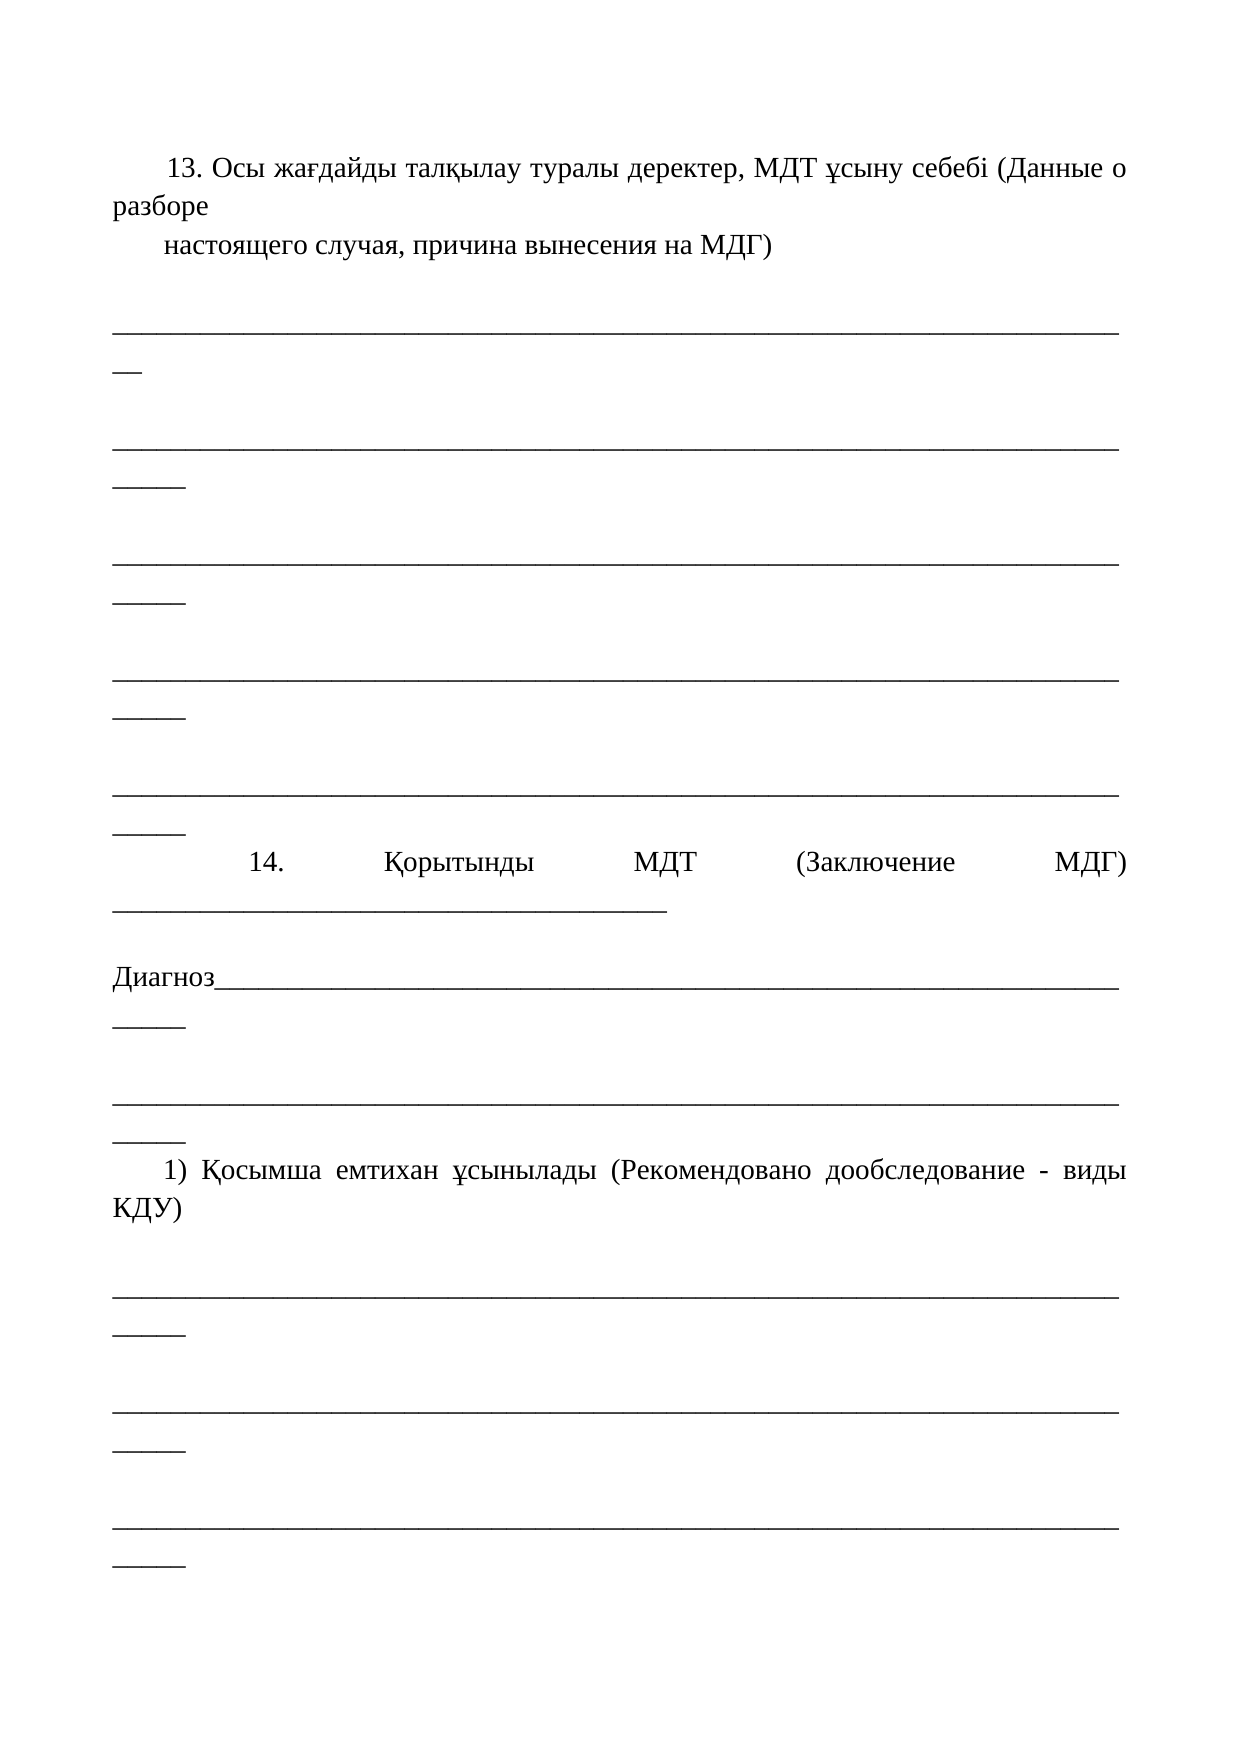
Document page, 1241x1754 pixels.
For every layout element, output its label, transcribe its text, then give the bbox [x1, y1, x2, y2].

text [112, 1460, 1128, 1571]
text _______________________________________________________________________ [112, 266, 1128, 376]
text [112, 1345, 1128, 1455]
text __________________________________________________________________________ [112, 381, 1128, 492]
text __________________________________________________________________________ [112, 497, 1128, 607]
text Диагноз___________________________________________________________________ [112, 921, 1128, 1031]
text __________________________________________________________________________ [112, 728, 1128, 839]
text настоящего случая, причина вынесения на МДГ) [112, 227, 1128, 261]
text __________________________________________________________________________ [112, 1036, 1128, 1147]
text __________________________________________________________________________ [112, 612, 1128, 723]
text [112, 1229, 1128, 1340]
text 14. Қорытынды МДТ (Заключение МДГ) ______________________________________ [112, 844, 1128, 916]
text 1) Қосымша емтихан ұсынылады (Рекомендовано дообследование - виды КДУ) [112, 1152, 1128, 1224]
text 13. Осы жағдайды талқылау туралы деректер, МДТ ұсыну себебі (Данные о разборе [112, 150, 1128, 222]
